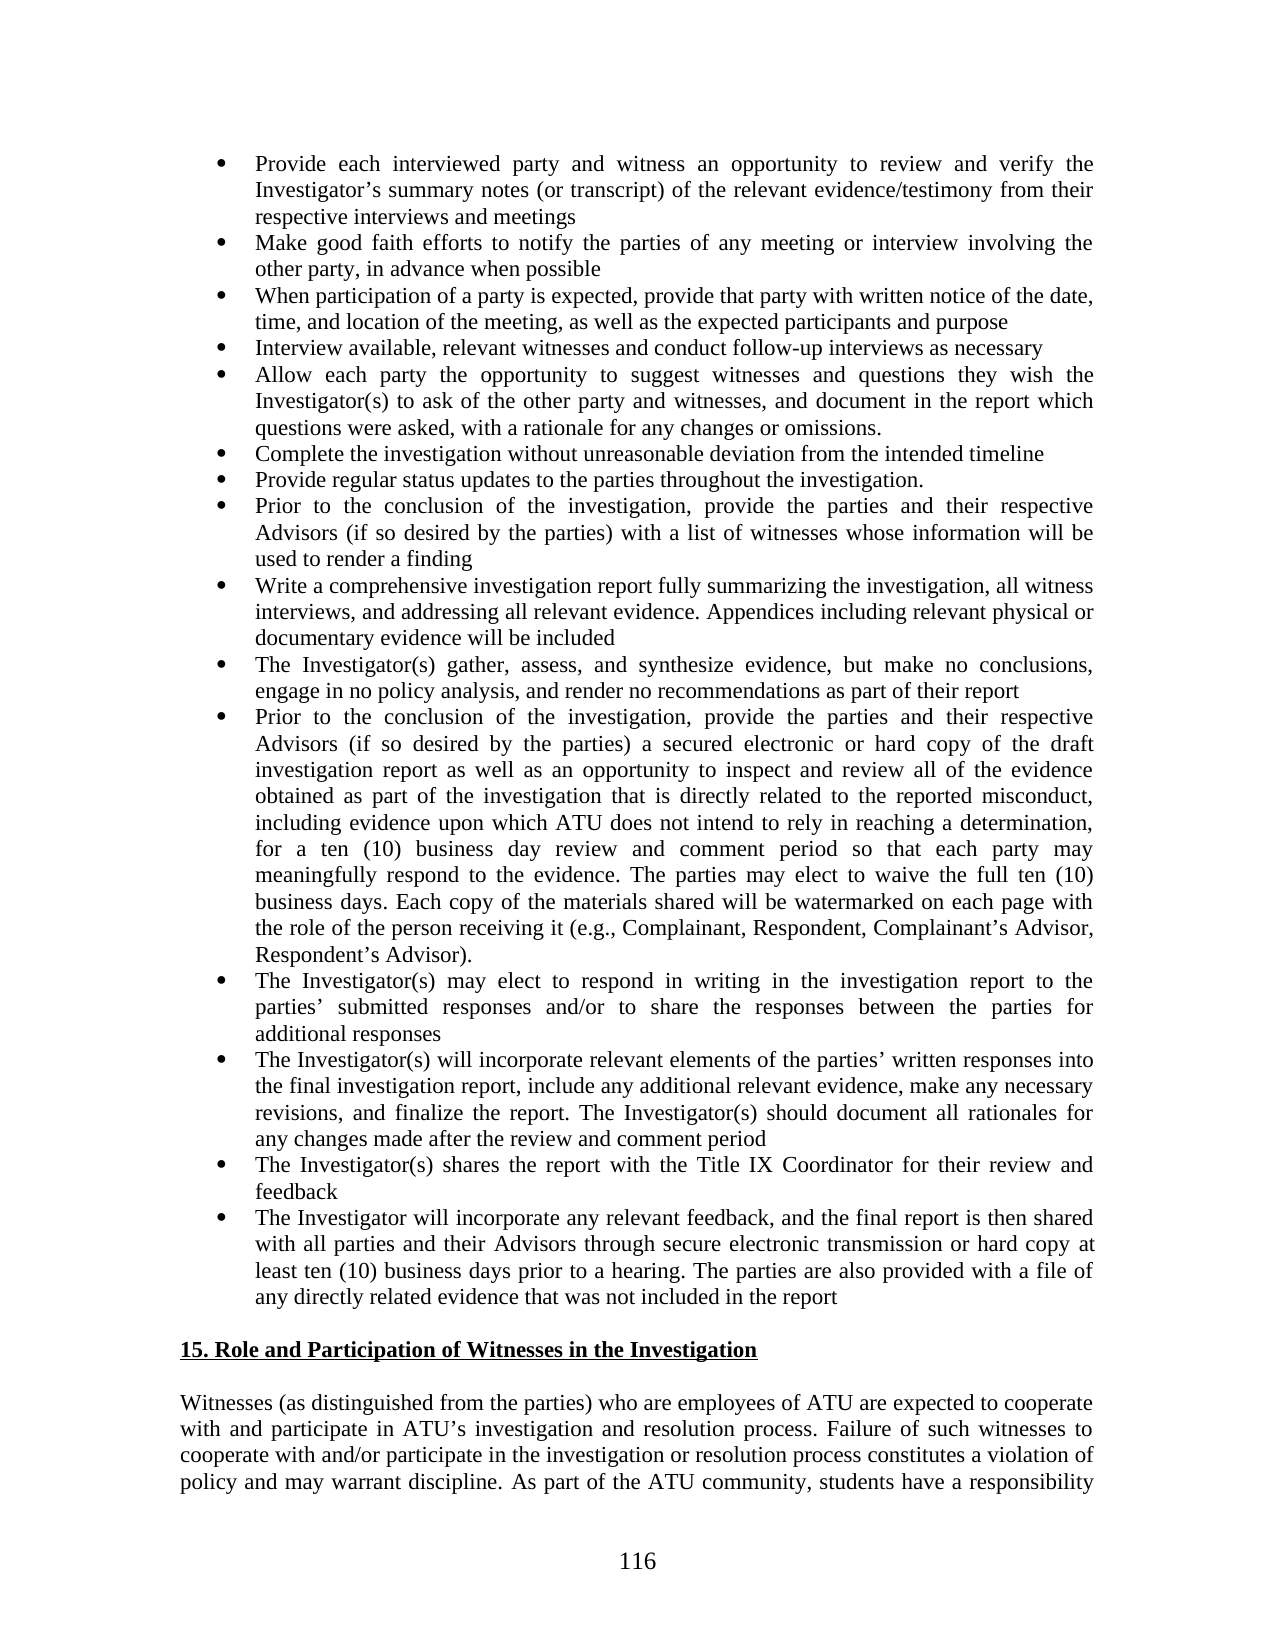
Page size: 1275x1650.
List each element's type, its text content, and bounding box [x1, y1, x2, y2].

list Prior to the conclusion of the investigation, provide the parties and their respective Advisors (if so desired by the parties) a secured electronic or hard copy of the draft investigation report as well as an opportunity to inspect and review all of the evidence obtained as part of the investigation that is directly related to the reported misconduct, including evidence upon which ATU does not intend to rely in reaching a determination, for a ten (10) business day review and comment period so that each party may meaningfully respond to the evidence. The parties may elect to waive the full ten (10) business days. Each copy of the materials shared will be watermarked on each page with the role of the person receiving it (e.g., Complainant, Respondent, Complainant’s Advisor, Respondent’s Advisor). [217, 703, 1095, 967]
list The Investigator(s) gather, assess, and synthesize evidence, but make no conclusions, engage in no policy analysis, and render no recommendations as part of their report [217, 651, 1095, 703]
list The Investigator(s) will incorporate relevant elements of the parties’ written responses into the final investigation report, include any additional relevant evidence, make any necessary revisions, and finalize the report. The Investigator(s) should document all rationales for any changes made after the review and comment period [217, 1046, 1095, 1151]
list Provide each interviewed party and witness an opportunity to review and verify the Investigator’s summary notes (or transcript) of the relevant evidence/testimony from their respective interviews and meetings [217, 150, 1095, 229]
list Provide regular status updates to the parties throughout the investigation. [217, 466, 1095, 493]
list Allow each party the opportunity to suggest witnesses and questions they wish the Investigator(s) to ask of the other party and witnesses, and document in the report which questions were asked, with a rationale for any changes or omissions. [217, 361, 1095, 440]
list Make good faith efforts to notify the parties of any meeting or interview involving the other party, in advance when possible [217, 229, 1095, 282]
list Prior to the conclusion of the investigation, provide the parties and their respective Advisors (if so desired by the parties) with a list of witnesses whose information will be used to render a finding [217, 493, 1095, 572]
list Complete the investigation without unreasonable deviation from the intended timeline [217, 440, 1095, 466]
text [180, 1389, 1095, 1494]
list When participation of a party is expected, provide that party with written notice of the date, time, and location of the meeting, as well as the expected participants and purpose [217, 282, 1095, 334]
list The Investigator(s) may elect to respond in writing in the investigation report to the parties’ submitted responses and/or to share the responses between the parties for additional responses [217, 967, 1095, 1046]
list Interview available, relevant witnesses and conduct follow-up interviews as necessary [217, 334, 1095, 361]
text 15. Role and Participation of Witnesses in the Investigation [180, 1336, 1095, 1362]
list The Investigator will incorporate any relevant feedback, and the final report is then shared with all parties and their Advisors through secure electronic transmission or hard copy at least ten (10) business days prior to a hearing. The parties are also provided with a file of any directly related evidence that was not included in the report [217, 1204, 1095, 1309]
list The Investigator(s) shares the report with the Title IX Coordinator for their review and feedback [217, 1151, 1095, 1204]
list Write a comprehensive investigation report fully summarizing the investigation, all witness interviews, and addressing all relevant evidence. Appendices including relevant physical or documentary evidence will be included [217, 572, 1095, 651]
